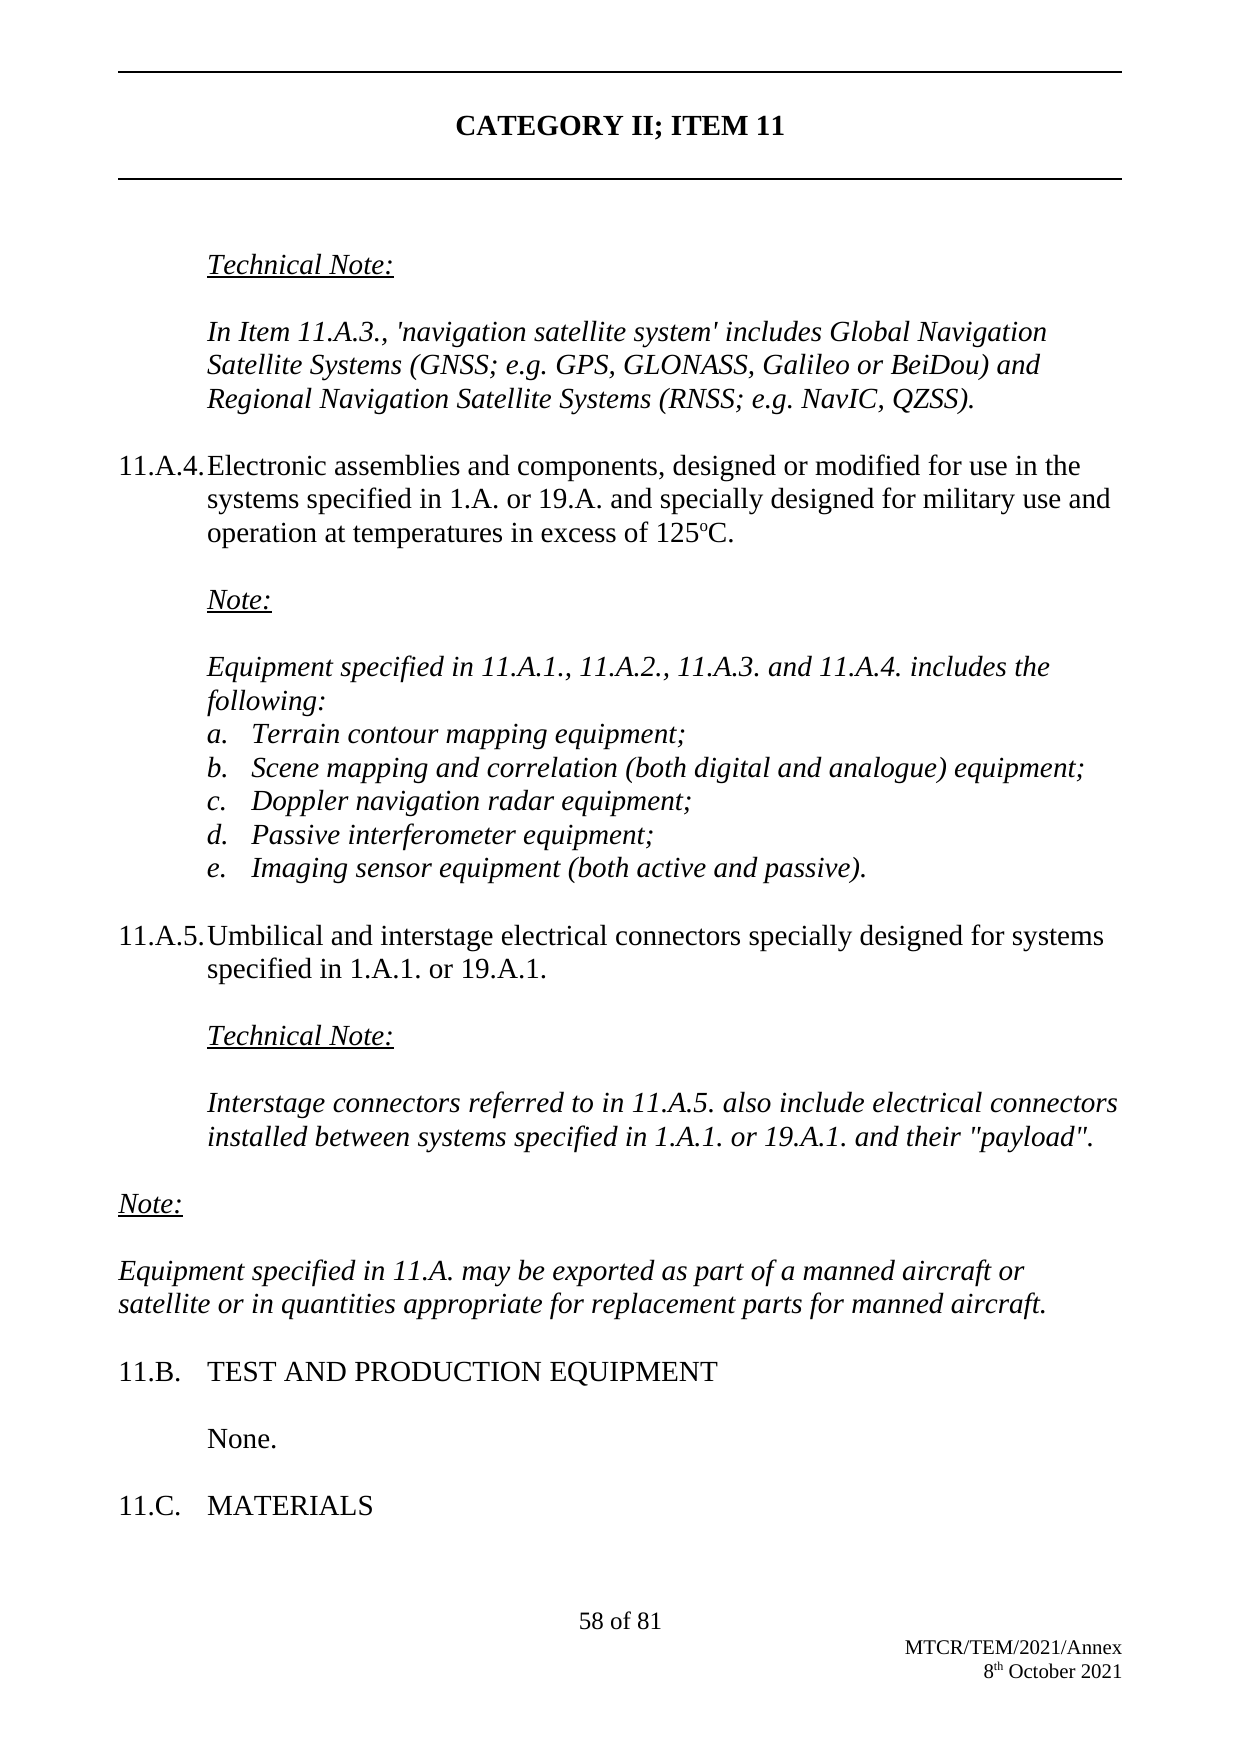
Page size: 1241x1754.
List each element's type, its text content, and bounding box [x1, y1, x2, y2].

text d. Passive interferometer equipment; [207, 817, 1122, 851]
text Note: [118, 1186, 1122, 1219]
text Equipment specified in 11.A.1., 11.A.2., 11.A.3. and 11.A.4. includes the following: [207, 649, 1122, 716]
text 11.A.4. Electronic assemblies and components, designed or modified for use in the systems specified in 1.A. or 19.A. and specially designed for military use and operation at temperatures in excess of 125oC. [118, 448, 1122, 549]
text Interstage connectors referred to in 11.A.5. also include electrical connectors installed between systems specified in 1.A.1. or 19.A.1. and their "payload". [207, 1085, 1122, 1152]
text a. Terrain contour mapping equipment; [207, 716, 1122, 750]
text Note: [207, 582, 1122, 616]
text None. [207, 1421, 1122, 1454]
text 11.C. MATERIALS [118, 1488, 1122, 1521]
text Equipment specified in 11.A. may be exported as part of a manned aircraft or satellite or in quantities appropriate for replacement parts for manned aircraft. [118, 1253, 1122, 1320]
text Technical Note: [207, 247, 1122, 280]
text In Item 11.A.3., 'navigation satellite system' includes Global Navigation Satellite Systems (GNSS; e.g. GPS, GLONASS, Galileo or BeiDou) and Regional Navigation Satellite Systems (RNSS; e.g. NavIC, QZSS). [207, 314, 1122, 414]
text b. Scene mapping and correlation (both digital and analogue) equipment; [207, 750, 1122, 783]
text 11.B. TEST AND PRODUCTION EQUIPMENT [118, 1354, 1122, 1387]
text e. Imaging sensor equipment (both active and passive). [207, 851, 1122, 884]
text Technical Note: [207, 1018, 1122, 1052]
text c. Doppler navigation radar equipment; [207, 783, 1122, 817]
text 11.A.5. Umbilical and interstage electrical connectors specially designed for systems specified in 1.A.1. or 19.A.1. [118, 918, 1122, 985]
